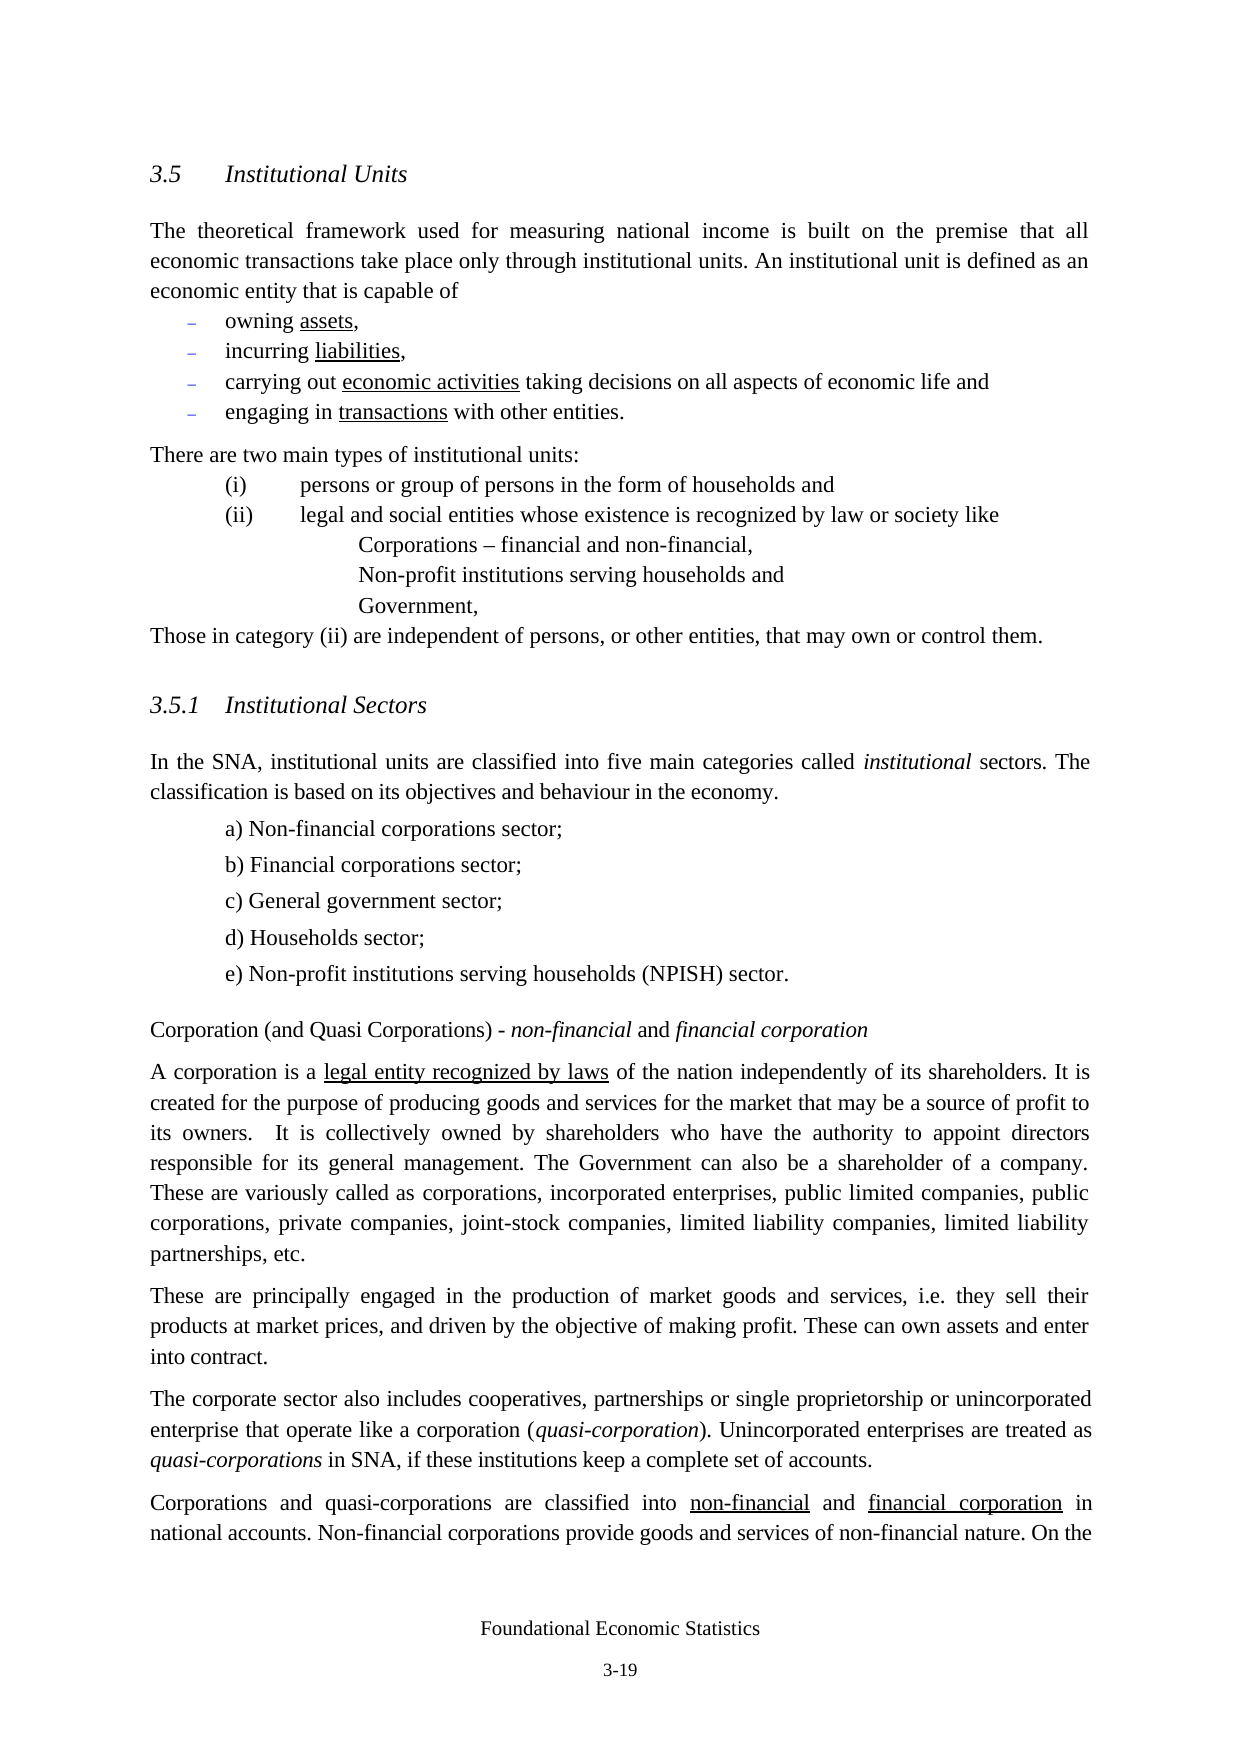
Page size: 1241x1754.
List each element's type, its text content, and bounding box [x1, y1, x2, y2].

text A corporation is a legal entity recognized by laws of the nation independently of its shareholders. It is created for the purpose of producing goods and services for the market that may be a source of profit to its owners. It is collectively owned by shareholders who have the authority to appoint directors responsible for its general management. The Government can also be a shareholder of a company. These are variously called as corporations, incorporated enterprises, public limited companies, public corporations, private companies, joint-stock companies, limited liability companies, limited liability partnerships, etc. [150, 1058, 1090, 1266]
text In the SNA, institutional units are classified into five main categories called institutional sectors. The classification is based on its objectives and behaviour in the economy. [150, 748, 1090, 804]
list engaging in transactions with other entities. [187, 398, 1125, 424]
text The theoretical framework used for measuring national income is built on the premise that all economic transactions take place only through institutional units. An institutional unit is defined as an economic entity that is capable of [150, 217, 1090, 303]
list carrying out economic activities taking decisions on all aspects of economic life and [187, 368, 1125, 394]
text Corporations – financial and non-financial, [179, 531, 1090, 558]
text These are principally engaged in the production of market goods and services, i.e. they sell their products at market prices, and driven by the objective of making profit. These can own assets and enter into contract. [150, 1282, 1090, 1369]
subtitle 3.5 Institutional Units [150, 150, 1090, 187]
text Government, [179, 592, 1090, 618]
text Corporation (and Quasi Corporations) - non-financial and financial corporation [150, 1016, 1090, 1042]
text There are two main types of institutional units: [150, 441, 1090, 467]
list persons or group of persons in the form of households and [225, 471, 1125, 497]
text Those in category (ii) are independent of persons, or other entities, that may own or control them. [150, 622, 1090, 648]
subtitle 3.5.1 Institutional Sectors [150, 681, 1090, 719]
text d) Households sector; [225, 924, 1090, 950]
text c) General government sector; [225, 887, 1090, 914]
text a) Non-financial corporations sector; [225, 814, 1090, 841]
list legal and social entities whose existence is recognized by law or society like [225, 501, 1125, 527]
text e) Non-profit institutions serving households (NPISH) sector. [225, 960, 1090, 987]
text The corporate sector also includes cooperatives, partnerships or single proprietorship or unincorporated enterprise that operate like a corporation (quasi-corporation). Unincorporated enterprises are treated as quasi-corporations in SNA, if these institutions keep a complete set of accounts. [150, 1385, 1093, 1472]
list incurring liabilities, [187, 337, 1125, 364]
text b) Financial corporations sector; [225, 851, 1090, 877]
text Non-profit institutions serving households and [179, 561, 1090, 588]
list owning assets, [187, 307, 1125, 334]
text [150, 1488, 1093, 1545]
